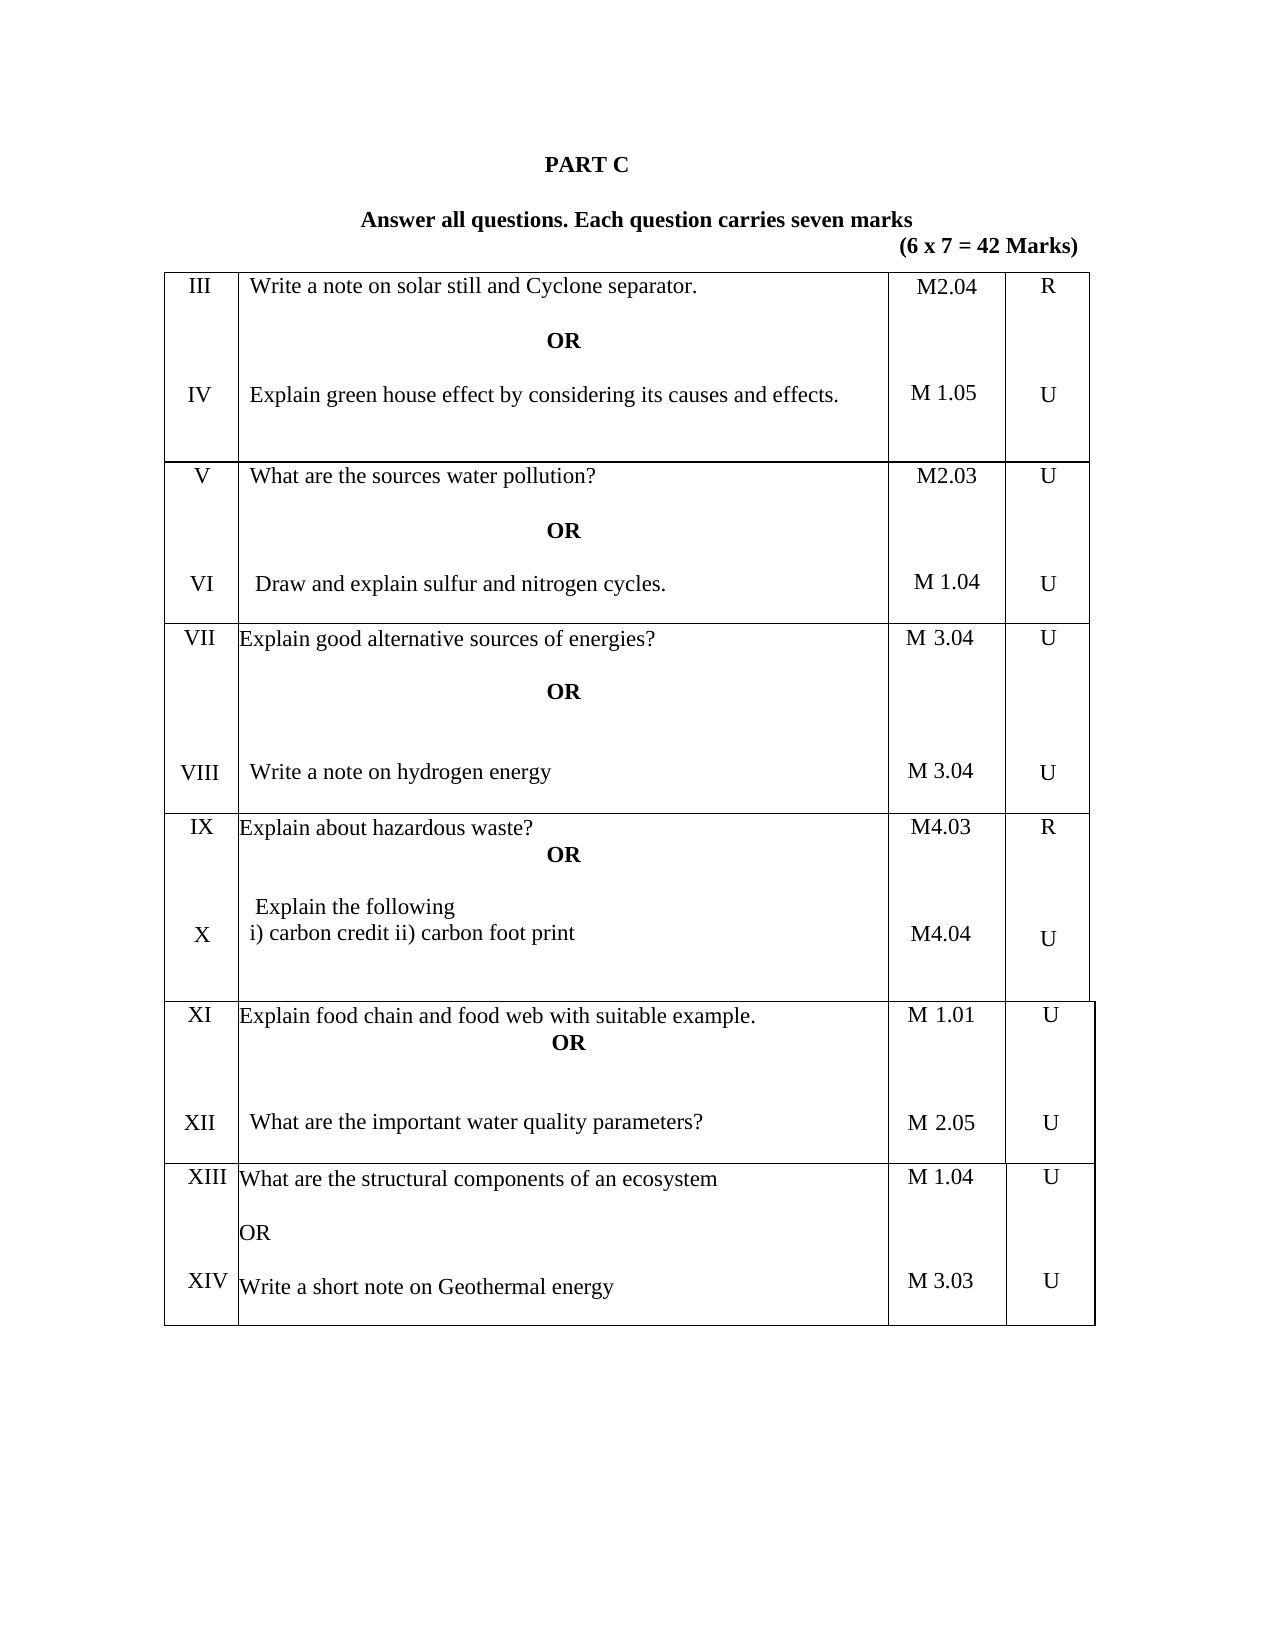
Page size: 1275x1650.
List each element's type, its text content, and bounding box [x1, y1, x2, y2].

table_cell M4.03 M4.04 [889, 814, 1005, 1001]
table_cell U U [1006, 1002, 1094, 1163]
table_cell M 1.01 M 2.05 [889, 1002, 1005, 1163]
table_cell U U [1006, 624, 1089, 812]
table_cell Explain food chain and food web with suitable example. OR What are the important water quality parameters? [239, 1002, 888, 1163]
table_cell U U [1006, 463, 1089, 623]
text Answer all questions. Each question carries seven marks [265, 206, 1009, 232]
table_cell Explain good alternative sources of energies? OR Write a note on hydrogen energy [239, 624, 888, 812]
table_header Write a note on solar still and Cyclone separator. OR Explain green house effect by considering its causes and effects. [239, 273, 888, 461]
table_cell XIII XIV [165, 1164, 238, 1325]
table_header III IV [165, 273, 238, 461]
table_cell XI XII [165, 1002, 238, 1163]
table_cell M2.03 M 1.04 [889, 463, 1005, 623]
table_cell What are the structural components of an ecosystem OR Write a short note on Geothermal energy [239, 1164, 888, 1325]
table_cell IX X [165, 814, 238, 1001]
table_cell M 3.04 M 3.04 [889, 624, 1005, 812]
text PART C [164, 152, 1009, 178]
table_cell U U [1007, 1164, 1094, 1325]
table_cell Explain about hazardous waste? OR Explain the following i) carbon credit ii) carbon foot print [239, 814, 888, 1001]
table_cell What are the sources water pollution? OR Draw and explain sulfur and nitrogen cycles. [239, 463, 888, 623]
text (6 x 7 = 42 Marks) [164, 232, 1078, 259]
table_cell R U [1006, 814, 1089, 1001]
table_header M2.04 M 1.05 [889, 273, 1005, 461]
table_cell VII VIII [165, 624, 238, 812]
table_cell V VI [165, 463, 238, 623]
table_cell M 1.04 M 3.03 [889, 1164, 1006, 1325]
table_header R U [1006, 273, 1089, 461]
